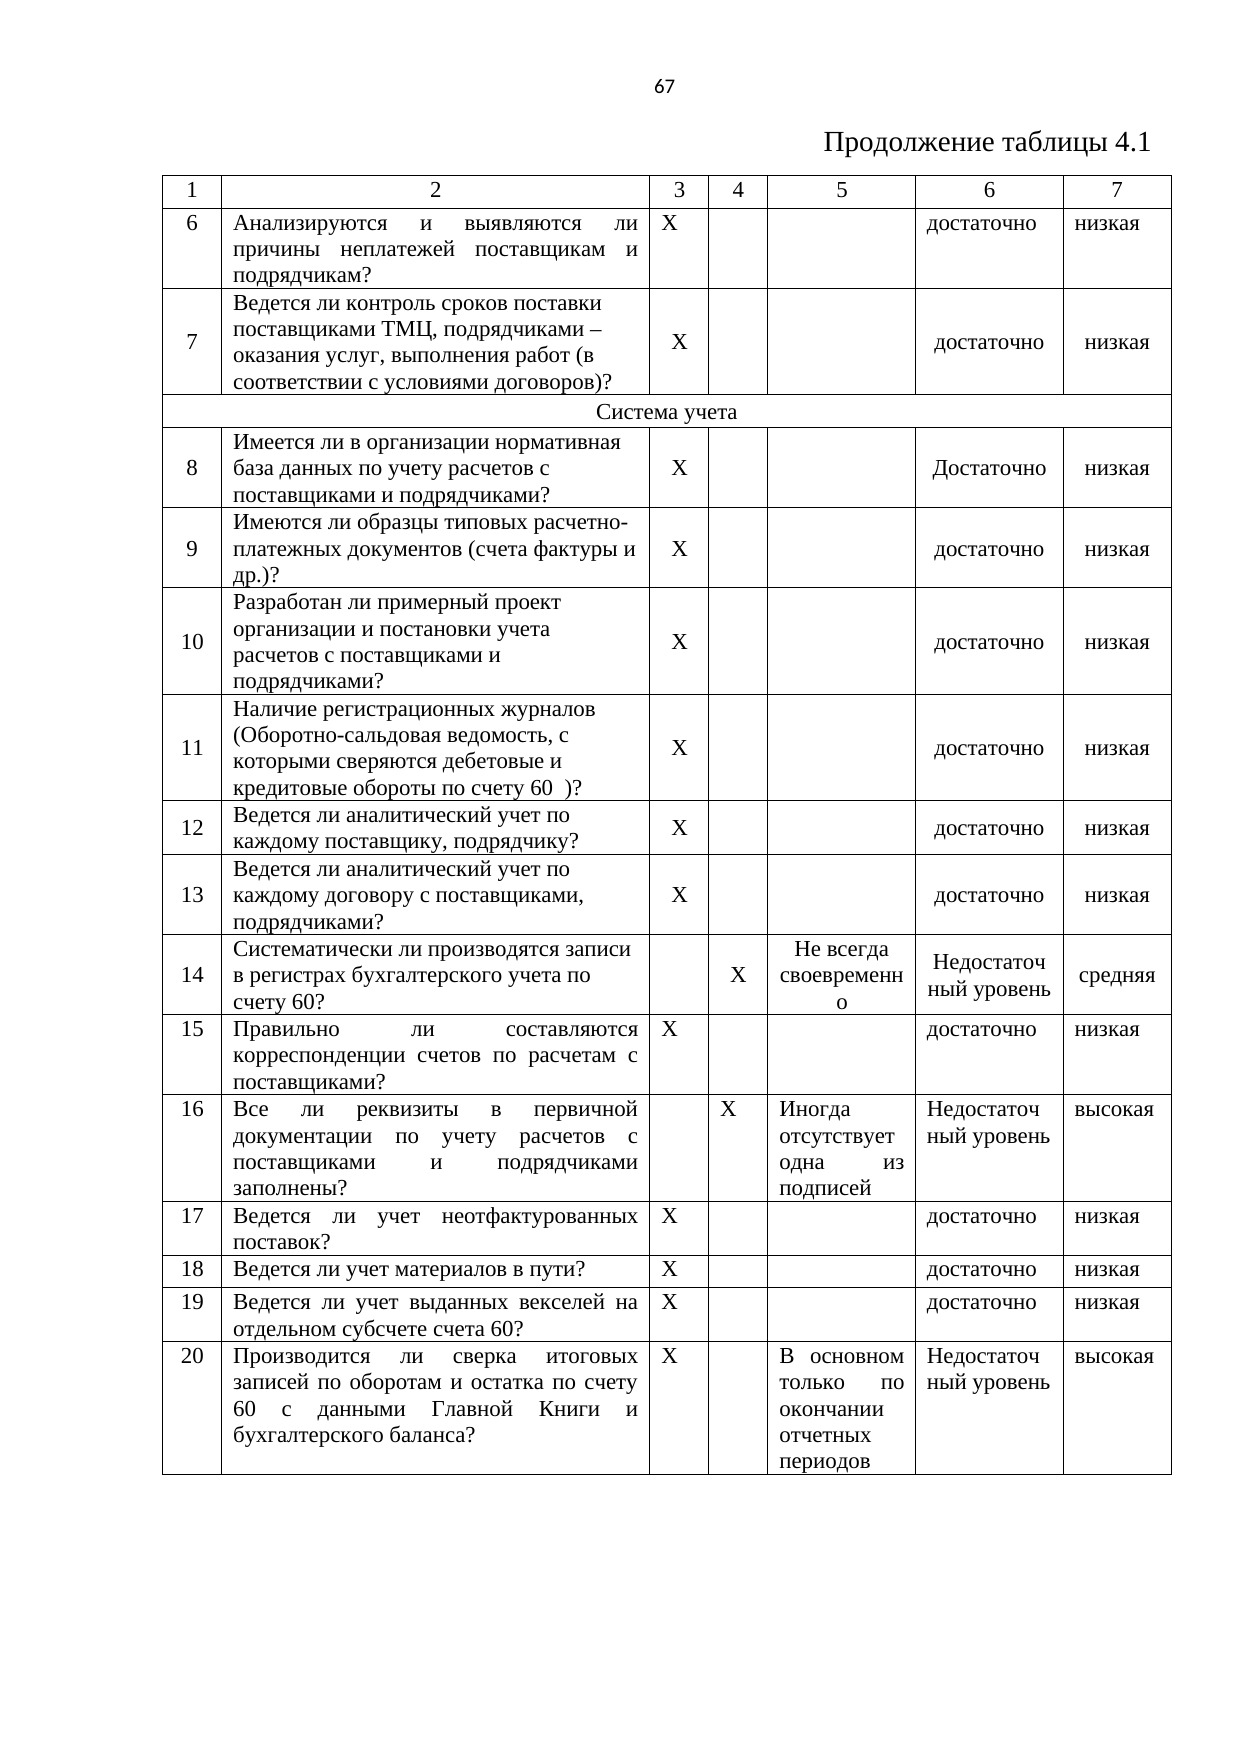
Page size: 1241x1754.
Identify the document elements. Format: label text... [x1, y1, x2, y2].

table_cell Ведется ли учет неотфактурованных поставок? [222, 1202, 649, 1254]
table_cell Ведется ли аналитический учет по каждому поставщику, подрядчику? [222, 801, 649, 854]
table_cell Недостаточный уровень [916, 1095, 1063, 1201]
table_cell [768, 209, 915, 288]
table_cell низкая [1064, 1202, 1171, 1254]
table_cell [709, 289, 767, 394]
table_cell [650, 1095, 708, 1201]
table_cell Х [650, 428, 708, 507]
table_cell Х [709, 935, 767, 1014]
table_cell достаточно [916, 1202, 1063, 1254]
table_cell высокая [1064, 1342, 1171, 1474]
table_cell Недостаточный уровень [916, 1342, 1063, 1474]
table_cell Х [650, 1256, 708, 1287]
table_cell достаточно [916, 209, 1063, 288]
table_cell Х [709, 1095, 767, 1201]
table_cell [768, 1015, 915, 1094]
table_cell Иногда отсутствует одна из подписей [768, 1095, 915, 1201]
table_cell низкая [1064, 1256, 1171, 1287]
table_cell достаточно [916, 1288, 1063, 1341]
table_header 4 [709, 176, 767, 208]
table_cell [709, 588, 767, 694]
table_header 3 [650, 176, 708, 208]
table_cell Производится ли сверка итоговых записей по оборотам и остатка по счету 60 с данными Главной Книги и бухгалтерского баланса? [222, 1342, 649, 1474]
table_cell Х [650, 1015, 708, 1094]
table_cell Система учета [163, 395, 1171, 427]
table_cell [768, 428, 915, 507]
table_cell [768, 1288, 915, 1341]
table_cell Имеются ли образцы типовых расчетно-платежных документов (счета фактуры и др.)? [222, 508, 649, 587]
table_cell В основном только по окончании отчетных периодов [768, 1342, 915, 1474]
table_cell Все ли реквизиты в первичной документации по учету расчетов с поставщиками и подрядчиками заполнены? [222, 1095, 649, 1201]
table_cell Х [650, 1342, 708, 1474]
table_cell Наличие регистрационных журналов (Оборотно-сальдовая ведомость, с которыми сверяются дебетовые и кредитовые обороты по счету 60 )? [222, 695, 649, 800]
table_cell низкая [1064, 508, 1171, 587]
table_cell 17 [163, 1202, 221, 1254]
table_cell 13 [163, 855, 221, 934]
table_cell Ведется ли контроль сроков поставки поставщиками ТМЦ, подрядчиками – оказания услуг, выполнения работ (в соответствии с условиями договоров)? [222, 289, 649, 394]
table_cell [709, 1288, 767, 1341]
table_cell достаточно [916, 289, 1063, 394]
table_cell Х [650, 1202, 708, 1254]
table_cell Ведется ли аналитический учет по каждому договору с поставщиками, подрядчиками? [222, 855, 649, 934]
table_cell достаточно [916, 695, 1063, 800]
table_cell 8 [163, 428, 221, 507]
table_header 1 [163, 176, 221, 208]
table_cell [768, 508, 915, 587]
table_cell Анализируются и выявляются ли причины неплатежей поставщикам и подрядчикам? [222, 209, 649, 288]
table_cell [709, 855, 767, 934]
table_header 7 [1064, 176, 1171, 208]
table_cell [768, 695, 915, 800]
table_cell средняя [1064, 935, 1171, 1014]
table_header 5 [768, 176, 915, 208]
table_cell 18 [163, 1256, 221, 1287]
table_cell [709, 1015, 767, 1094]
table_cell Достаточно [916, 428, 1063, 507]
table_cell достаточно [916, 1015, 1063, 1094]
table_cell 7 [163, 289, 221, 394]
table_cell 19 [163, 1288, 221, 1341]
table_cell достаточно [916, 588, 1063, 694]
table_cell [709, 1256, 767, 1287]
table_cell Недостаточный уровень [916, 935, 1063, 1014]
table_cell достаточно [916, 855, 1063, 934]
table_cell низкая [1064, 588, 1171, 694]
table_cell Правильно ли составляются корреспонденции счетов по расчетам с поставщиками? [222, 1015, 649, 1094]
table_cell Систематически ли производятся записи в регистрах бухгалтерского учета по счету 60? [222, 935, 649, 1014]
table_cell Имеется ли в организации нормативная база данных по учету расчетов с поставщиками и подрядчиками? [222, 428, 649, 507]
table_cell низкая [1064, 289, 1171, 394]
table_cell Не всегда своевременно [768, 935, 915, 1014]
table_cell низкая [1064, 855, 1171, 934]
table_cell [709, 801, 767, 854]
table_cell 11 [163, 695, 221, 800]
table_cell 10 [163, 588, 221, 694]
table_cell Х [650, 588, 708, 694]
table_cell достаточно [916, 1256, 1063, 1287]
table_cell 14 [163, 935, 221, 1014]
table_cell Х [650, 855, 708, 934]
table_cell Ведется ли учет материалов в пути? [222, 1256, 649, 1287]
table_cell низкая [1064, 1288, 1171, 1341]
table_cell Ведется ли учет выданных векселей на отдельном субсчете счета 60? [222, 1288, 649, 1341]
table_cell Х [650, 801, 708, 854]
table_cell [709, 428, 767, 507]
table_cell 12 [163, 801, 221, 854]
table_cell достаточно [916, 801, 1063, 854]
table_cell [709, 695, 767, 800]
table_cell [709, 508, 767, 587]
table_cell 15 [163, 1015, 221, 1094]
table_cell [768, 855, 915, 934]
table_cell [768, 1256, 915, 1287]
table_cell 9 [163, 508, 221, 587]
table_cell [768, 588, 915, 694]
table_cell [768, 1202, 915, 1254]
table_cell достаточно [916, 508, 1063, 587]
table_cell Х [650, 289, 708, 394]
table_cell 20 [163, 1342, 221, 1474]
table_cell [768, 289, 915, 394]
table_cell Х [650, 1288, 708, 1341]
table_cell [768, 801, 915, 854]
table_cell высокая [1064, 1095, 1171, 1201]
table_cell низкая [1064, 428, 1171, 507]
table_cell Х [650, 508, 708, 587]
table_cell Разработан ли примерный проект организации и постановки учета расчетов с поставщиками и подрядчиками? [222, 588, 649, 694]
table_cell низкая [1064, 209, 1171, 288]
table_header 2 [222, 176, 649, 208]
table_cell 6 [163, 209, 221, 288]
table_cell [650, 935, 708, 1014]
text Продолжение таблицы 4.1 [177, 124, 1152, 158]
table_cell низкая [1064, 695, 1171, 800]
table_header 6 [916, 176, 1063, 208]
table_cell низкая [1064, 801, 1171, 854]
table_cell низкая [1064, 1015, 1171, 1094]
table_cell [709, 1342, 767, 1474]
table_cell [709, 209, 767, 288]
table_cell [709, 1202, 767, 1254]
table_cell Х [650, 209, 708, 288]
table_cell Х [650, 695, 708, 800]
table_cell 16 [163, 1095, 221, 1201]
